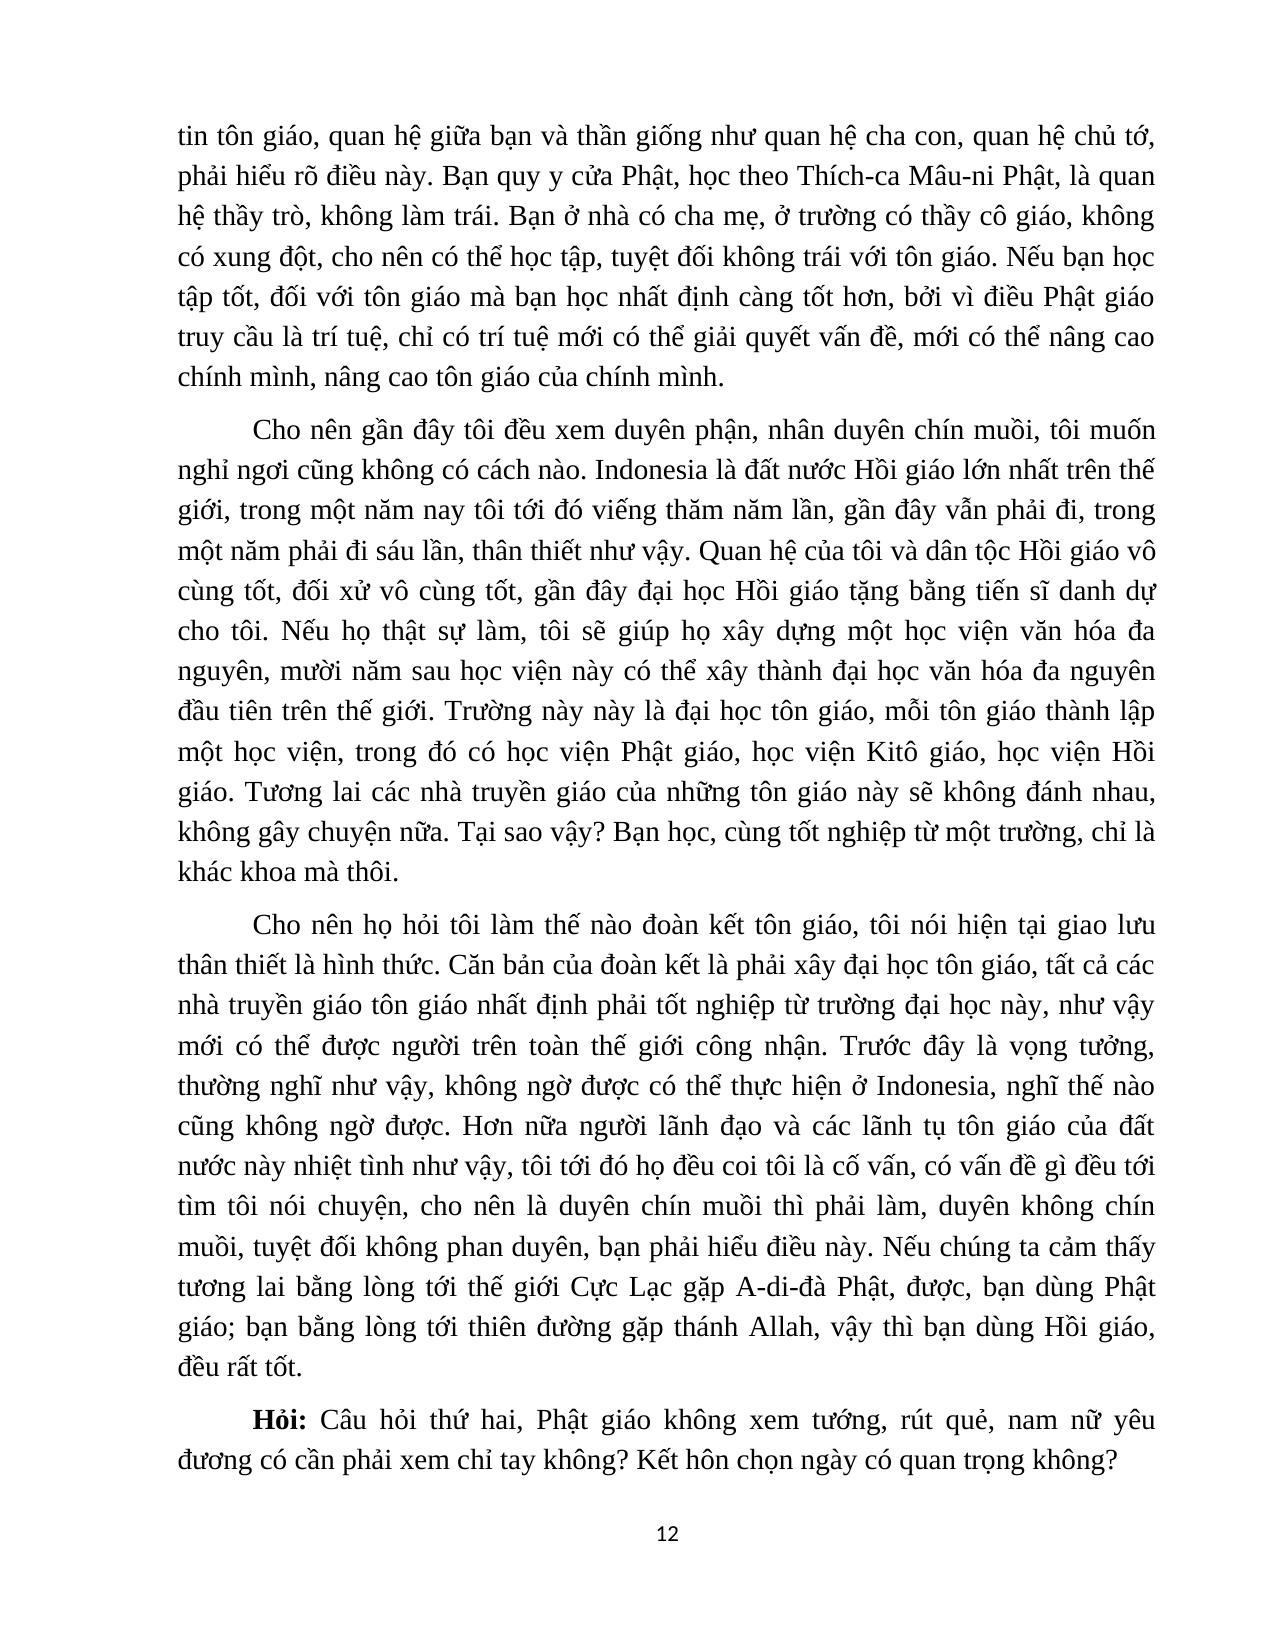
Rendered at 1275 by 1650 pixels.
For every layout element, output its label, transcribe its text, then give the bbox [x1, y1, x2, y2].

text Hỏi: Câu hỏi thứ hai, Phật giáo không xem tướng, rút quẻ, nam nữ yêu đương có cần phải xem chỉ tay không? Kết hôn chọn ngày có quan trọng không? [177, 1402, 1157, 1476]
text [177, 118, 1157, 393]
text Cho nên họ hỏi tôi làm thế nào đoàn kết tôn giáo, tôi nói hiện tại giao lưu thân thiết là hình thức. Căn bản của đoàn kết là phải xây đại học tôn giáo, tất cả các nhà truyền giáo tôn giáo nhất định phải tốt nghiệp từ trường đại học này, như vậy mới có thể được người trên toàn thế giới công nhận. Trước đây là vọng tưởng, thường nghĩ như vậy, không ngờ được có thể thực hiện ở Indonesia, nghĩ thế nào cũng không ngờ được. Hơn nữa người lãnh đạo và các lãnh tụ tôn giáo của đất nước này nhiệt tình như vậy, tôi tới đó họ đều coi tôi là cố vấn, có vấn đề gì đều tới tìm tôi nói chuyện, cho nên là duyên chín muồi thì phải làm, duyên không chín muồi, tuyệt đối không phan duyên, bạn phải hiểu điều này. Nếu chúng ta cảm thấy tương lai bằng lòng tới thế giới Cực Lạc gặp A-di-đà Phật, được, bạn dùng Phật giáo; bạn bằng lòng tới thiên đường gặp thánh Allah, vậy thì bạn dùng Hồi giáo, đều rất tốt. [177, 907, 1157, 1383]
text Cho nên gần đây tôi đều xem duyên phận, nhân duyên chín muồi, tôi muốn nghỉ ngơi cũng không có cách nào. Indonesia là đất nước Hồi giáo lớn nhất trên thế giới, trong một năm nay tôi tới đó viếng thăm năm lần, gần đây vẫn phải đi, trong một năm phải đi sáu lần, thân thiết như vậy. Quan hệ của tôi và dân tộc Hồi giáo vô cùng tốt, đối xử vô cùng tốt, gần đây đại học Hồi giáo tặng bằng tiến sĩ danh dự cho tôi. Nếu họ thật sự làm, tôi sẽ giúp họ xây dựng một học viện văn hóa đa nguyên, mười năm sau học viện này có thể xây thành đại học văn hóa đa nguyên đầu tiên trên thế giới. Trường này này là đại học tôn giáo, mỗi tôn giáo thành lập một học viện, trong đó có học viện Phật giáo, học viện Kitô giáo, học viện Hồi giáo. Tương lai các nhà truyền giáo của những tôn giáo này sẽ không đánh nhau, không gây chuyện nữa. Tại sao vậy? Bạn học, cùng tốt nghiệp từ một trường, chỉ là khác khoa mà thôi. [177, 412, 1157, 888]
